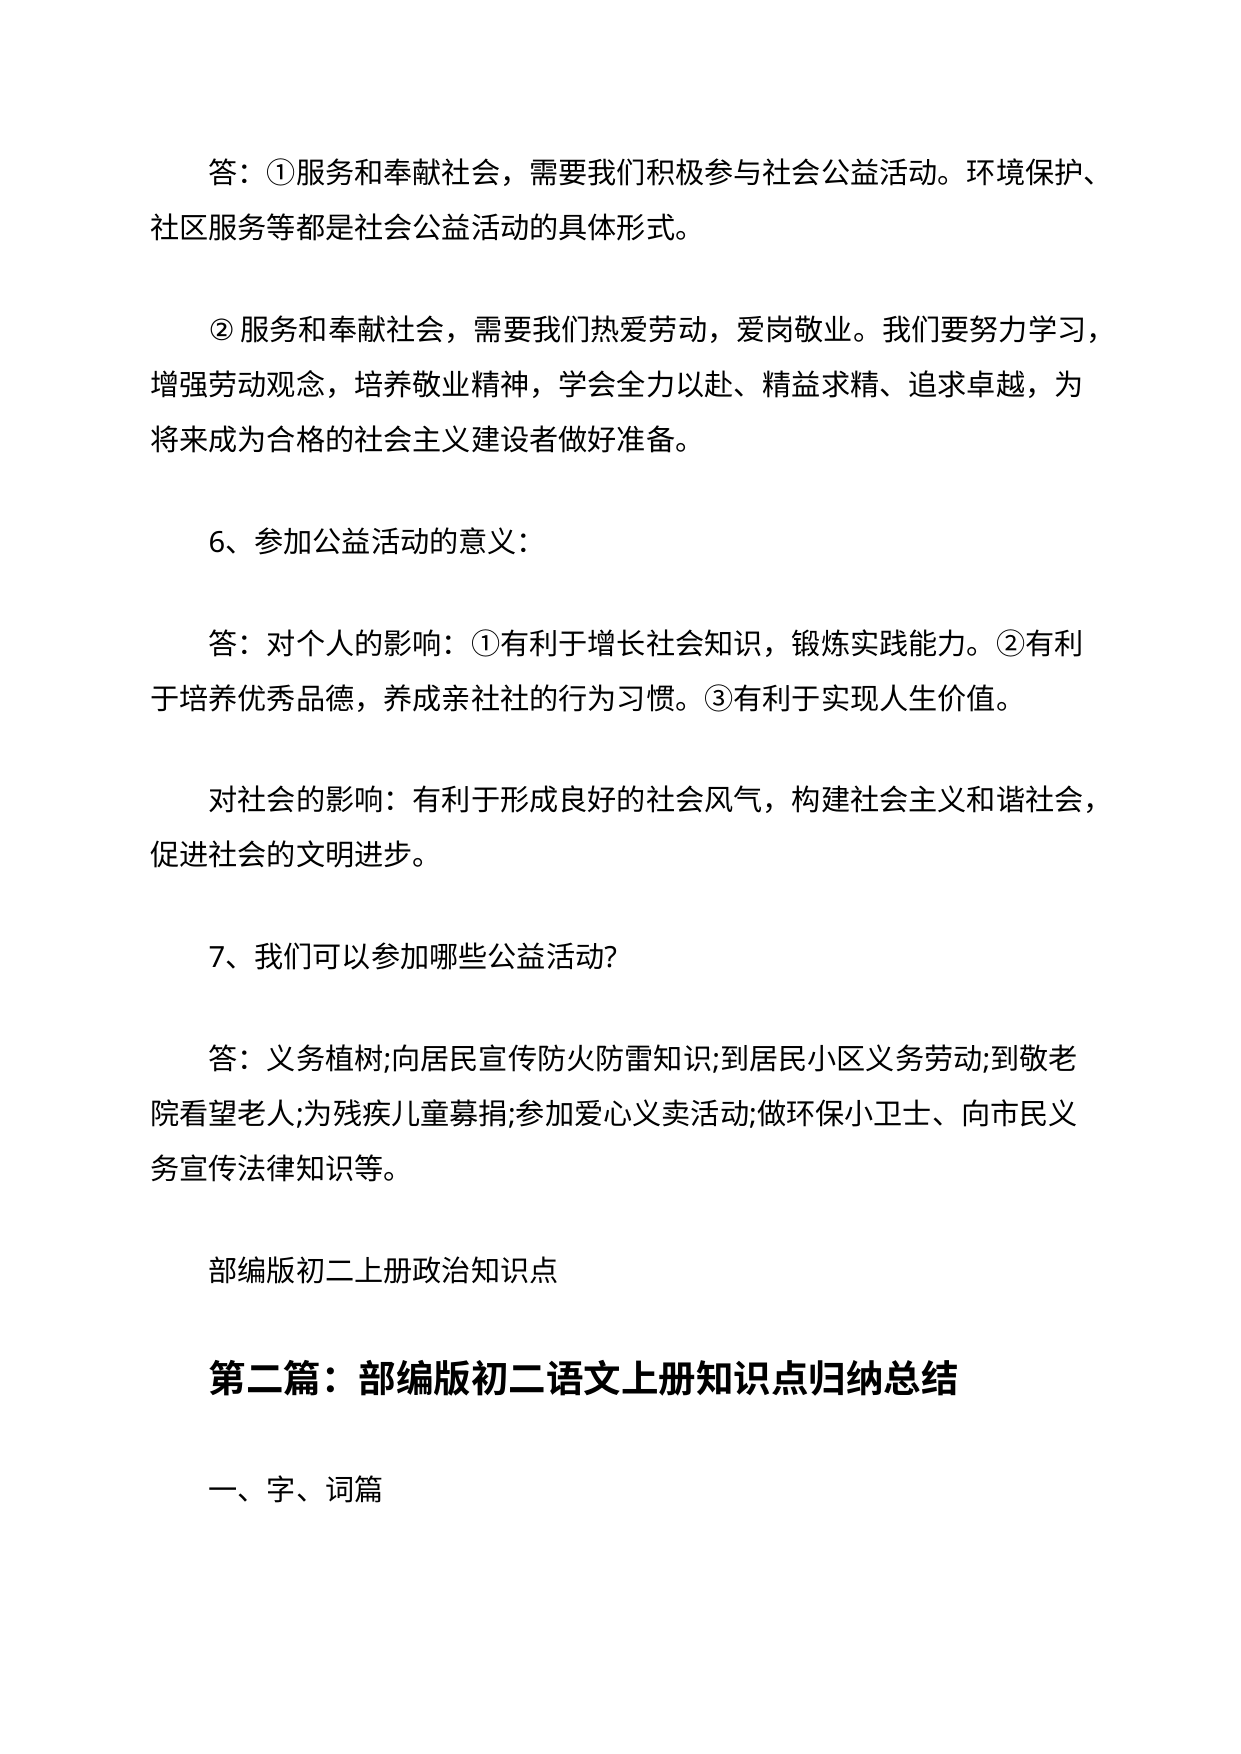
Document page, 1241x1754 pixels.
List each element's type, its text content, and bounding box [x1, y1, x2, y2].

text 部编版初二上册政治知识点 [150, 1247, 1090, 1290]
text 6、参加公益活动的意义： [150, 518, 1090, 561]
text 第二篇：部编版初二语文上册知识点归纳总结 [150, 1349, 1090, 1403]
text 答：义务植树;向居民宣传防火防雷知识;到居民小区义务劳动;到敬老院看望老人;为残疾儿童募捐;参加爱心义卖活动;做环保小卫士、向市民义务宣传法律知识等。 [150, 1036, 1090, 1188]
text 一、字、词篇 [150, 1467, 1090, 1509]
text 答：对个人的影响：①有利于增长社会知识，锻炼实践能力。②有利于培养优秀品德，养成亲社社的行为习惯。③有利于实现人生价值。 [150, 620, 1090, 717]
text ②服务和奉献社会，需要我们热爱劳动，爱岗敬业。我们要努力学习，增强劳动观念，培养敬业精神，学会全力以赴、精益求精、追求卓越，为将来成为合格的社会主义建设者做好准备。 [150, 307, 1090, 459]
text 答：①服务和奉献社会，需要我们积极参与社会公益活动。环境保护、社区服务等都是社会公益活动的具体形式。 [150, 150, 1090, 247]
text 对社会的影响：有利于形成良好的社会风气，构建社会主义和谐社会，促进社会的文明进步。 [150, 777, 1090, 874]
text 7、我们可以参加哪些公益活动? [150, 934, 1090, 976]
